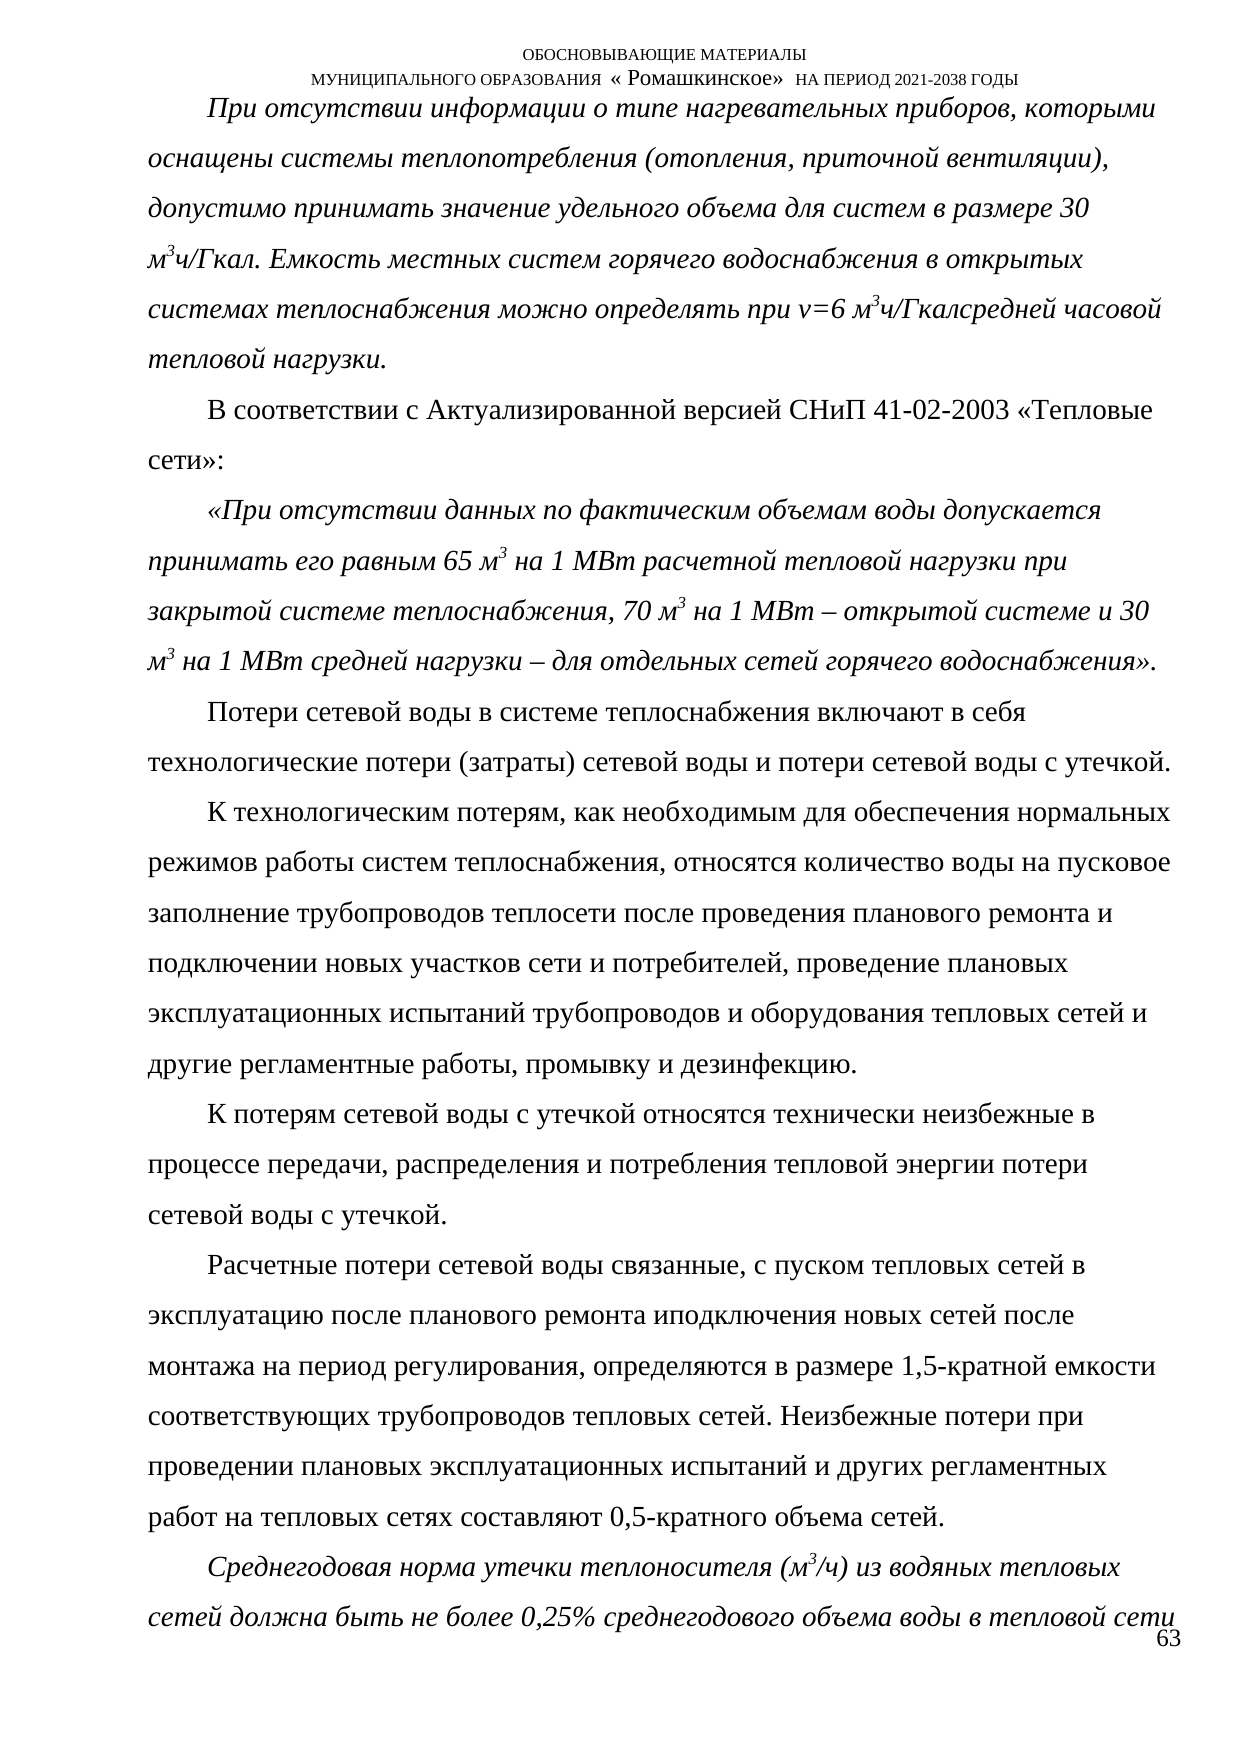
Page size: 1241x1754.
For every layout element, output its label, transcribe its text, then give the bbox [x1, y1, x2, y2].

text При отсутствии информации о типе нагревательных приборов, которыми оснащены системы теплопотребления (отопления, приточной вентиляции), допустимо принимать значение удельного объема для систем в размере 30 м3ч/Гкал. Емкость местных систем горячего водоснабжения в открытых системах теплоснабжения можно определять при v=6 м3ч/Гкалсредней часовой тепловой нагрузки. [148, 90, 1181, 375]
text К технологическим потерям, как необходимым для обеспечения нормальных режимов работы систем теплоснабжения, относятся количество воды на пусковое заполнение трубопроводов теплосети после проведения планового ремонта и подключении новых участков сети и потребителей, проведение плановых эксплуатационных испытаний трубопроводов и оборудования тепловых сетей и другие регламентные работы, промывку и дезинфекцию. [148, 794, 1181, 1079]
text В соответствии с Актуализированной версией СНиП 41-02-2003 «Тепловые сети»: [148, 392, 1181, 476]
text Потери сетевой воды в системе теплоснабжения включают в себя технологические потери (затраты) сетевой воды и потери сетевой воды с утечкой. [148, 694, 1181, 777]
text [148, 1549, 1181, 1633]
text «При отсутствии данных по фактическим объемам воды допускается принимать его равным 65 м3 на 1 МВт расчетной тепловой нагрузки при закрытой системе теплоснабжения, 70 м3 на 1 МВт – открытой системе и 30 м3 на 1 МВт средней нагрузки – для отдельных сетей горячего водоснабжения». [148, 492, 1181, 677]
text К потерям сетевой воды с утечкой относятся технически неизбежные в процессе передачи, распределения и потребления тепловой энергии потери сетевой воды с утечкой. [148, 1096, 1181, 1230]
text Расчетные потери сетевой воды связанные, с пуском тепловых сетей в эксплуатацию после планового ремонта иподключения новых сетей после монтажа на период регулирования, определяются в размере 1,5-кратной емкости соответствующих трубопроводов тепловых сетей. Неизбежные потери при проведении плановых эксплуатационных испытаний и других регламентных работ на тепловых сетях составляют 0,5-кратного объема сетей. [148, 1247, 1181, 1532]
